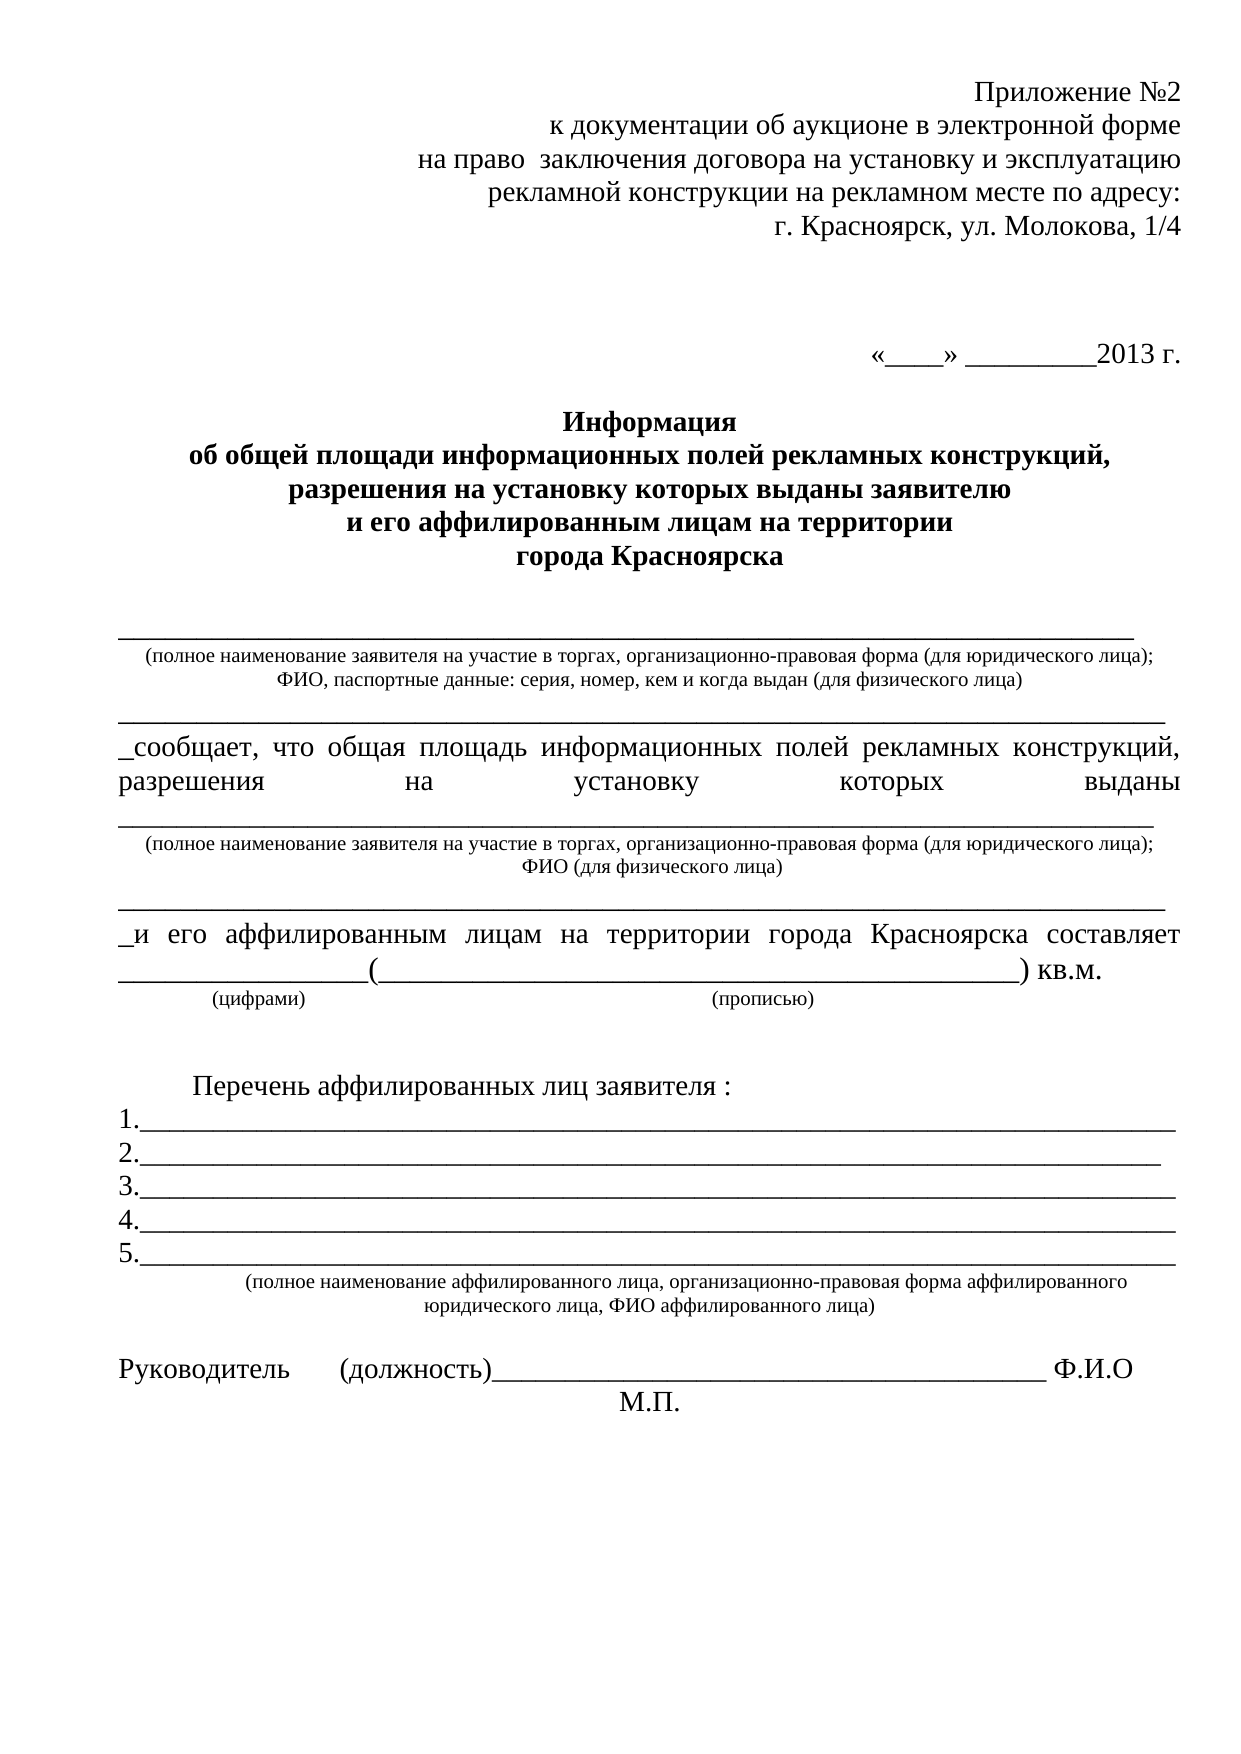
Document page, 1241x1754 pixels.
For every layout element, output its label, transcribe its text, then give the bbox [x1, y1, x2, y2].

text _________________________________________________________________ [118, 607, 1181, 643]
text Перечень аффилированных лиц заявителя : [118, 1068, 1181, 1101]
text об общей площади информационных полей рекламных конструкций, [118, 437, 1181, 471]
subtitle на право заключения договора на установку и эксплуатацию [118, 141, 1181, 174]
text М.П. [118, 1384, 1181, 1418]
text 2.______________________________________________________________________ [118, 1135, 1181, 1168]
text города Красноярска [118, 538, 1181, 571]
text (полное наименование аффилированного лица, организационно-правовая форма аффилированного юридического лица, ФИО аффилированного лица) [118, 1269, 1181, 1317]
text (полное наименование заявителя на участие в торгах, организационно-правовая форма (для юридического лица); ФИО, паспортные данные: серия, номер, кем и когда выдан (для физического лица) [118, 643, 1181, 691]
text разрешения на установку которых выданы заявителю [118, 471, 1181, 504]
text 5._______________________________________________________________________ [118, 1236, 1181, 1269]
text Руководитель (должность)______________________________________ Ф.И.О [118, 1351, 1181, 1384]
text 3._______________________________________________________________________ [118, 1168, 1181, 1202]
text (цифрами) (прописью) [118, 986, 1181, 1010]
text к документации об аукционе в электронной форме [118, 107, 1181, 141]
text Информация [118, 404, 1181, 437]
text и его аффилированным лицам на территории [118, 504, 1181, 538]
text г. Красноярск, ул. Молокова, 1/4 [118, 208, 1181, 242]
text 1._______________________________________________________________________ [118, 1101, 1181, 1135]
text ____________________________________________________________________сообщает, что общая площадь информационных полей рекламных конструкций, разрешения на установку которых выданы _______________________________________________________________________ [118, 691, 1181, 830]
text «____» _________2013 г. [118, 337, 1181, 370]
text (полное наименование заявителя на участие в торгах, организационно-правовая форма (для юридического лица); [118, 830, 1181, 854]
subtitle рекламной конструкции на рекламном месте по адресу: [118, 174, 1181, 208]
text ФИО (для физического лица) [118, 854, 1181, 878]
text ____________________________________________________________________и его аффилированным лицам на территории города Красноярска составляет ________________(_________________________________________) кв.м. [118, 878, 1181, 986]
text Приложение №2 [118, 74, 1181, 107]
text 4._______________________________________________________________________ [118, 1202, 1181, 1236]
